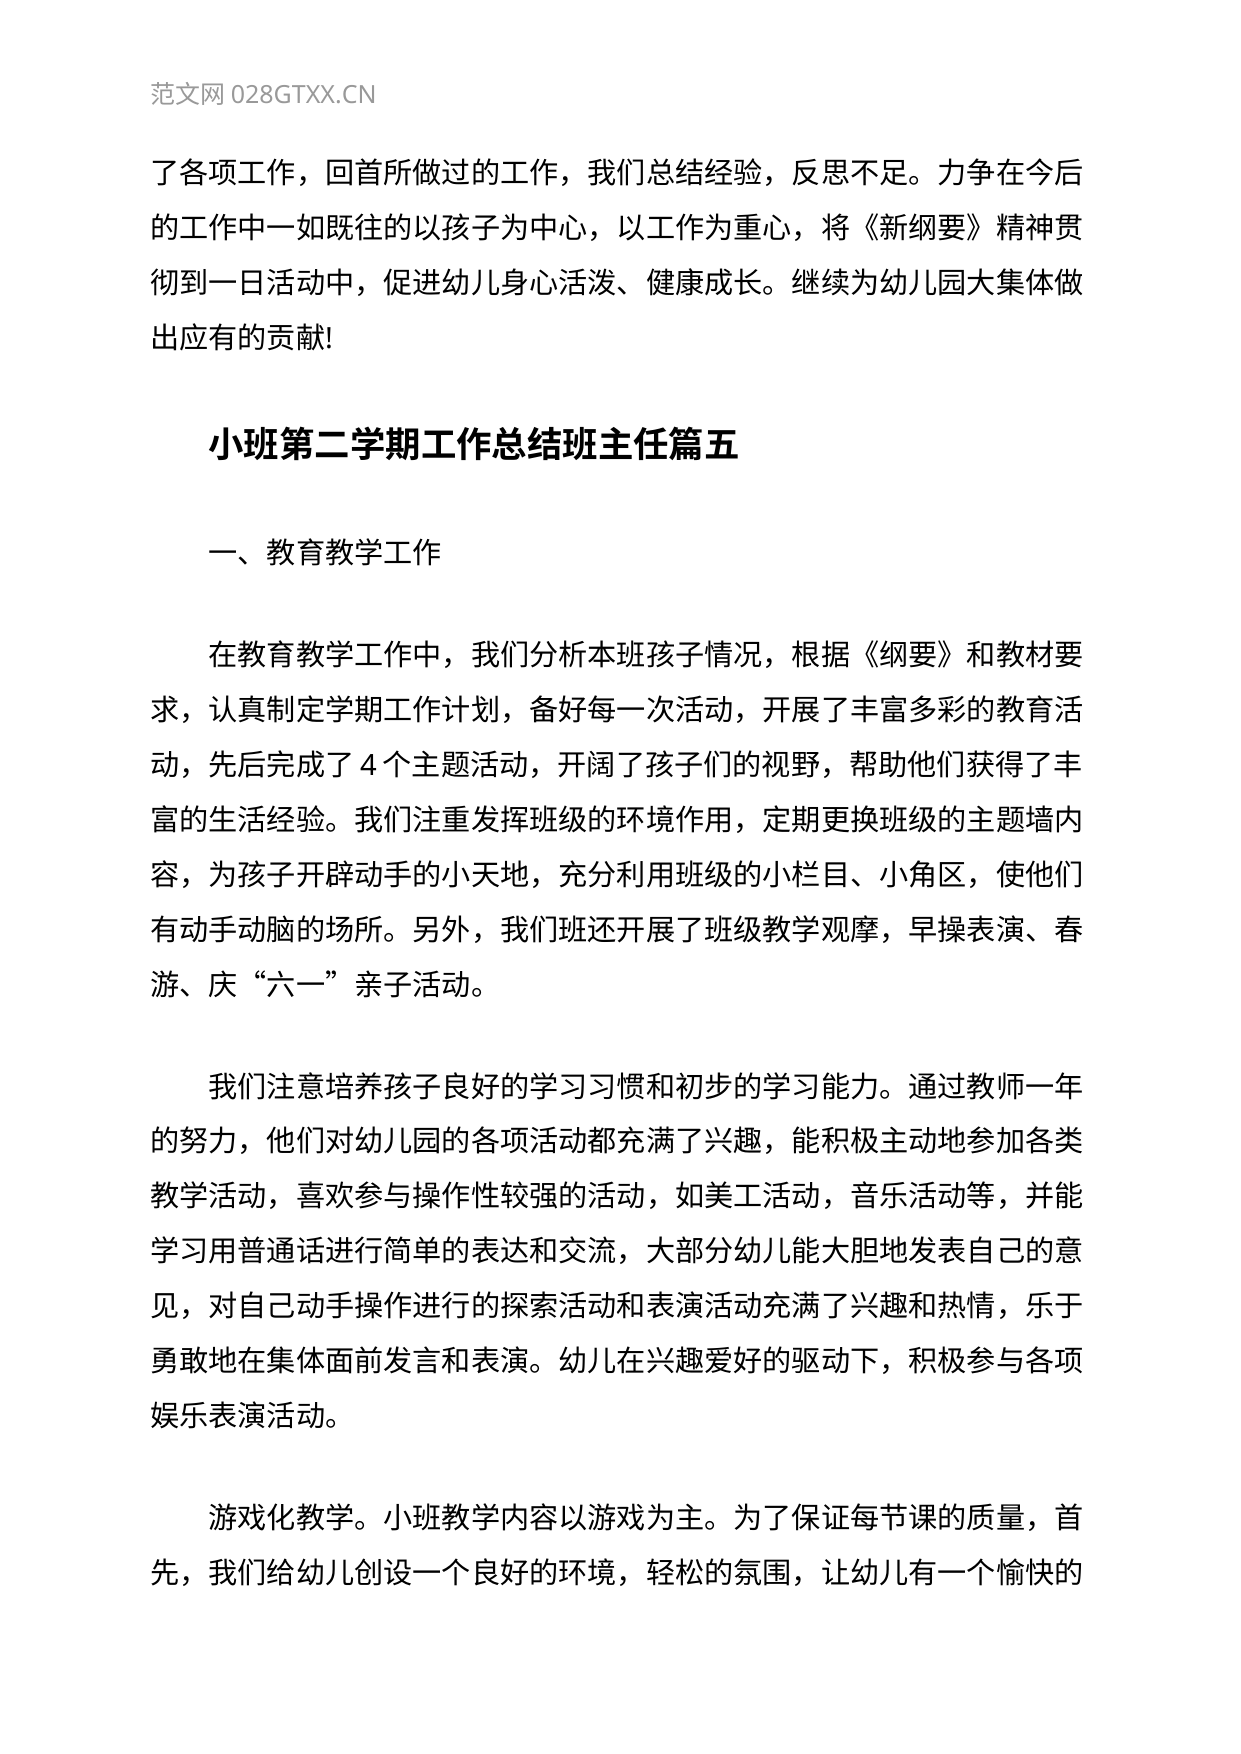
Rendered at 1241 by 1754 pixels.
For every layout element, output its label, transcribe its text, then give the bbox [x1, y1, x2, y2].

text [150, 150, 1090, 357]
text 小班第二学期工作总结班主任篇五 [150, 417, 1090, 468]
text 一、教育教学工作 [150, 530, 1090, 572]
text 我们注意培养孩子良好的学习习惯和初步的学习能力。通过教师一年的努力，他们对幼儿园的各项活动都充满了兴趣，能积极主动地参加各类教学活动，喜欢参与操作性较强的活动，如美工活动，音乐活动等，并能学习用普通话进行简单的表达和交流，大部分幼儿能大胆地发表自己的意见，对自己动手操作进行的探索活动和表演活动充满了兴趣和热情，乐于勇敢地在集体面前发言和表演。幼儿在兴趣爱好的驱动下，积极参与各项娱乐表演活动。 [150, 1063, 1090, 1435]
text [150, 1494, 1090, 1591]
text 在教育教学工作中，我们分析本班孩子情况，根据《纲要》和教材要求，认真制定学期工作计划，备好每一次活动，开展了丰富多彩的教育活动，先后完成了4个主题活动，开阔了孩子们的视野，帮助他们获得了丰富的生活经验。我们注重发挥班级的环境作用，定期更换班级的主题墙内容，为孩子开辟动手的小天地，充分利用班级的小栏目、小角区，使他们有动手动脑的场所。另外，我们班还开展了班级教学观摩，早操表演、春游、庆“六一”亲子活动。 [150, 632, 1090, 1004]
